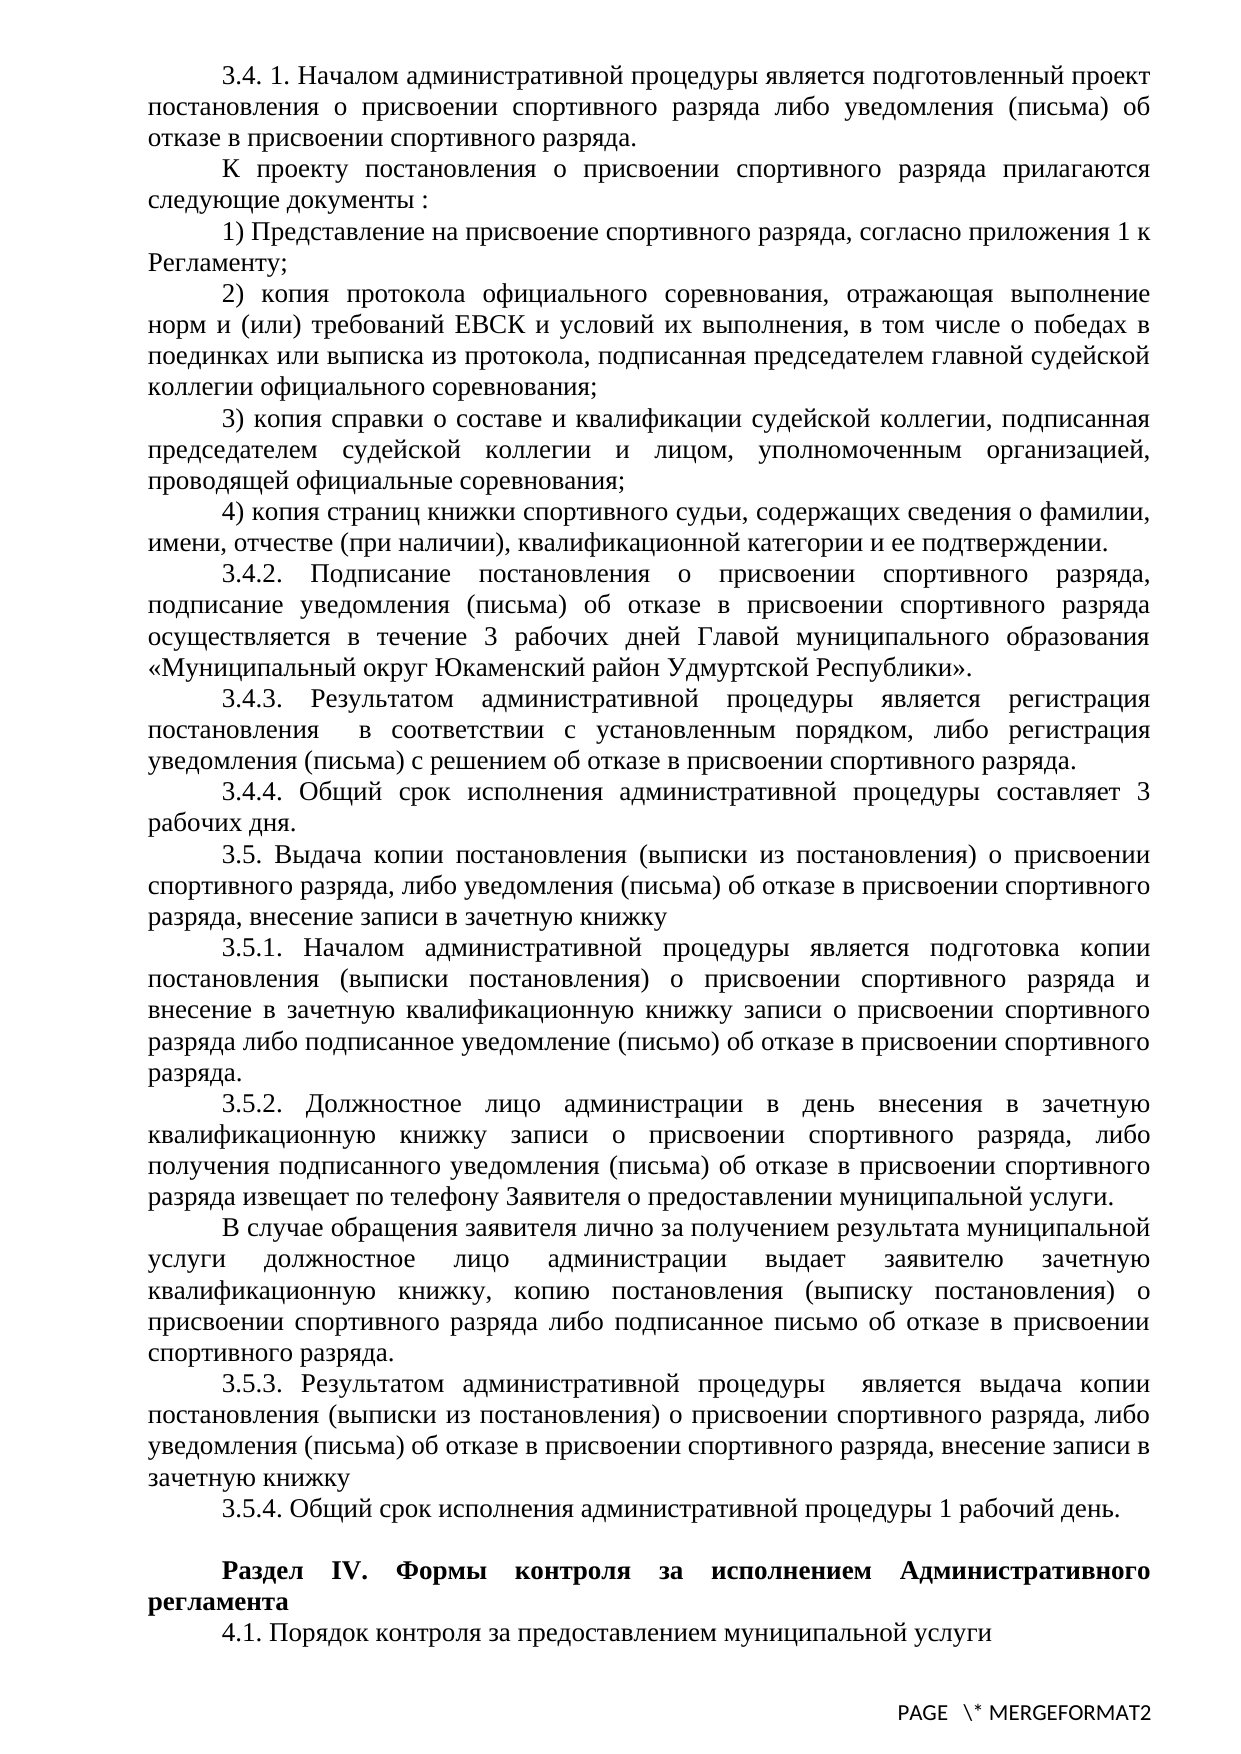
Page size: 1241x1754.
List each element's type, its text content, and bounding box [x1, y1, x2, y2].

text 3.4.2. Подписание постановления о присвоении спортивного разряда, подписание уведомления (письма) об отказе в присвоении спортивного разряда осуществляется в течение 3 рабочих дней Главой муниципального образования «Муниципальный округ Юкаменский район Удмуртской Республики». [148, 557, 1152, 682]
text 3.5.3. Результатом административной процедуры является выдача копии постановления (выписки из постановления) о присвоении спортивного разряда, либо уведомления (письма) об отказе в присвоении спортивного разряда, внесение записи в зачетную книжку [148, 1367, 1152, 1492]
text 3.5. Выдача копии постановления (выписки из постановления) о присвоении спортивного разряда, либо уведомления (письма) об отказе в присвоении спортивного разряда, внесение записи в зачетную книжку [148, 838, 1152, 931]
text 4) копия страниц книжки спортивного судьи, содержащих сведения о фамилии, имени, отчестве (при наличии), квалификационной категории и ее подтверждении. [148, 495, 1152, 557]
text 1) Представление на присвоение спортивного разряда, согласно приложения 1 к Регламенту; [148, 215, 1152, 277]
text 3.4.3. Результатом административной процедуры является регистрация постановления в соответствии с установленным порядком, либо регистрация уведомления (письма) с решением об отказе в присвоении спортивного разряда. [148, 682, 1152, 775]
text В случае обращения заявителя лично за получением результата муниципальной услуги должностное лицо администрации выдает заявителю зачетную квалификационную книжку, копию постановления (выписку постановления) о присвоении спортивного разряда либо подписанное письмо об отказе в присвоении спортивного разряда. [148, 1211, 1152, 1367]
text 3.5.1. Началом административной процедуры является подготовка копии постановления (выписки постановления) о присвоении спортивного разряда и внесение в зачетную квалификационную книжку записи о присвоении спортивного разряда либо подписанное уведомление (письмо) об отказе в присвоении спортивного разряда. [148, 931, 1152, 1087]
text 2) копия протокола официального соревнования, отражающая выполнение норм и (или) требований ЕВСК и условий их выполнения, в том числе о победах в поединках или выписка из протокола, подписанная председателем главной судейской коллегии официального соревнования; [148, 277, 1152, 402]
text 4.1. Порядок контроля за предоставлением муниципальной услуги [148, 1616, 1152, 1647]
text 3.5.2. Должностное лицо администрации в день внесения в зачетную квалификационную книжку записи о присвоении спортивного разряда, либо получения подписанного уведомления (письма) об отказе в присвоении спортивного разряда извещает по телефону Заявителя о предоставлении муниципальной услуги. [148, 1087, 1152, 1211]
text К проекту постановления о присвоении спортивного разряда прилагаются следующие документы : [148, 152, 1152, 215]
text Раздел IV. Формы контроля за исполнением Административного регламента [148, 1554, 1152, 1616]
text 3.5.4. Общий срок исполнения административной процедуры 1 рабочий день. [148, 1492, 1152, 1523]
text 3) копия справки о составе и квалификации судейской коллегии, подписанная председателем судейской коллегии и лицом, уполномоченным организацией, проводящей официальные соревнования; [148, 402, 1152, 495]
text 3.4. 1. Началом административной процедуры является подготовленный проект постановления о присвоении спортивного разряда либо уведомления (письма) об отказе в присвоении спортивного разряда. [148, 59, 1152, 152]
text 3.4.4. Общий срок исполнения административной процедуры составляет 3 рабочих дня. [148, 775, 1152, 838]
